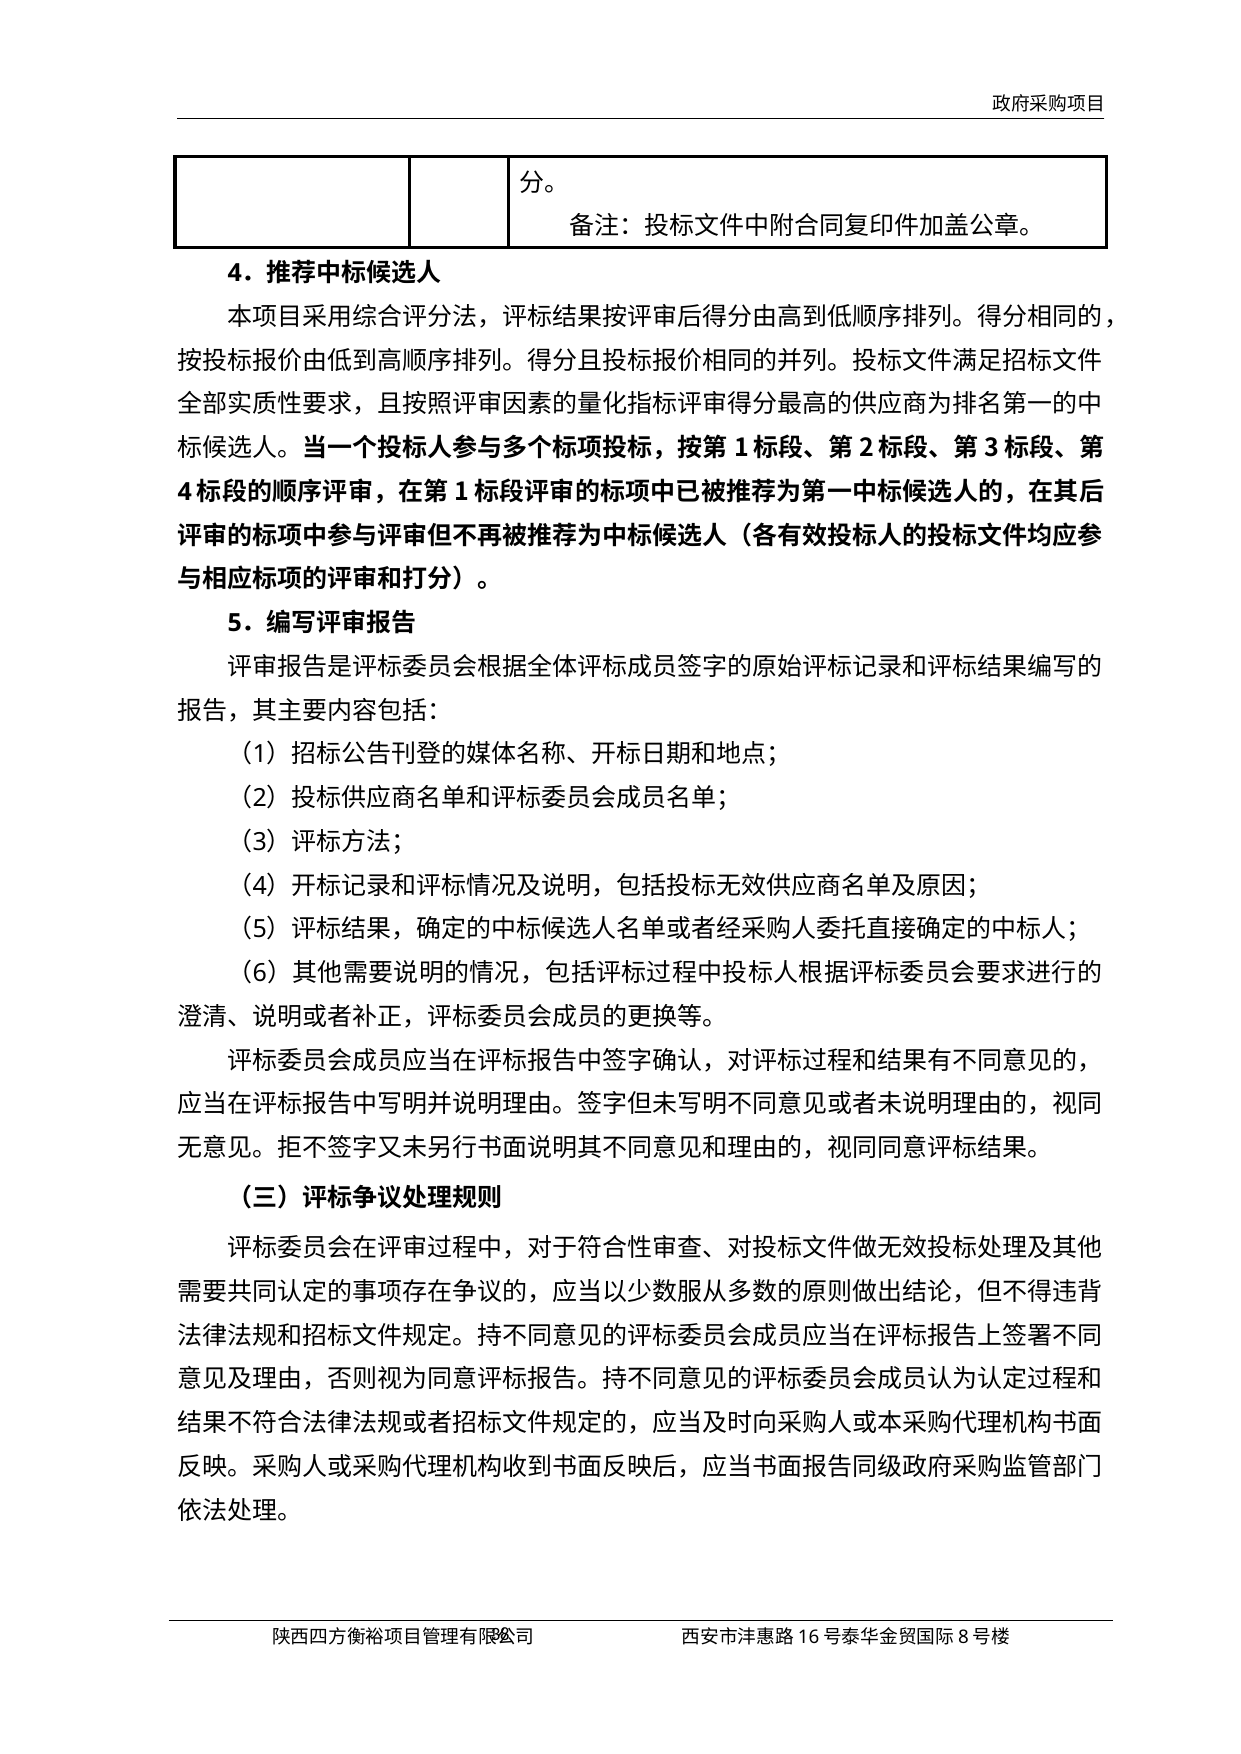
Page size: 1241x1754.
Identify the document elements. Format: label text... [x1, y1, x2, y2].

text 评标委员会成员应当在评标报告中签字确认，对评标过程和结果有不同意见的，应当在评标报告中写明并说明理由。签字但未写明不同意见或者未说明理由的，视同无意见。拒不签字又未另行书面说明其不同意见和理由的，视同同意评标结果。 [177, 1036, 1104, 1168]
text 4．推荐中标候选人 [177, 249, 1104, 293]
text 评审报告是评标委员会根据全体评标成员签字的原始评标记录和评标结果编写的报告，其主要内容包括： [177, 643, 1104, 730]
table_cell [510, 158, 1105, 246]
table_cell 5分 [411, 158, 507, 246]
text （4）开标记录和评标情况及说明，包括投标无效供应商名单及原因； [177, 861, 1104, 905]
text （1）招标公告刊登的媒体名称、开标日期和地点； [177, 730, 1104, 774]
subtitle （三）评标争议处理规则 [177, 1174, 1104, 1218]
text 本项目采用综合评分法，评标结果按评审后得分由高到低顺序排列。得分相同的，按投标报价由低到高顺序排列。得分且投标报价相同的并列。投标文件满足招标文件全部实质性要求，且按照评审因素的量化指标评审得分最高的供应商为排名第一的中标候选人。当一个投标人参与多个标项投标，按第1标段、第2标段、第3标段、第4标段的顺序评审，在第1标段评审的标项中已被推荐为第一中标候选人的，在其后评审的标项中参与评审但不再被推荐为中标候选人（各有效投标人的投标文件均应参与相应标项的评审和打分）。 [177, 293, 1104, 599]
text （6）其他需要说明的情况，包括评标过程中投标人根据评标委员会要求进行的澄清、说明或者补正，评标委员会成员的更换等。 [177, 949, 1104, 1036]
table_cell 业绩 [177, 158, 408, 246]
text （5）评标结果，确定的中标候选人名单或者经采购人委托直接确定的中标人； [177, 905, 1104, 949]
text 评标委员会在评审过程中，对于符合性审查、对投标文件做无效投标处理及其他需要共同认定的事项存在争议的，应当以少数服从多数的原则做出结论，但不得违背法律法规和招标文件规定。持不同意见的评标委员会成员应当在评标报告上签署不同意见及理由，否则视为同意评标报告。持不同意见的评标委员会成员认为认定过程和结果不符合法律法规或者招标文件规定的，应当及时向采购人或本采购代理机构书面反映。采购人或采购代理机构收到书面反映后，应当书面报告同级政府采购监管部门依法处理。 [177, 1224, 1104, 1530]
text 5．编写评审报告 [177, 599, 1104, 643]
text （3）评标方法； [177, 818, 1104, 861]
text （2）投标供应商名单和评标委员会成员名单； [177, 774, 1104, 818]
